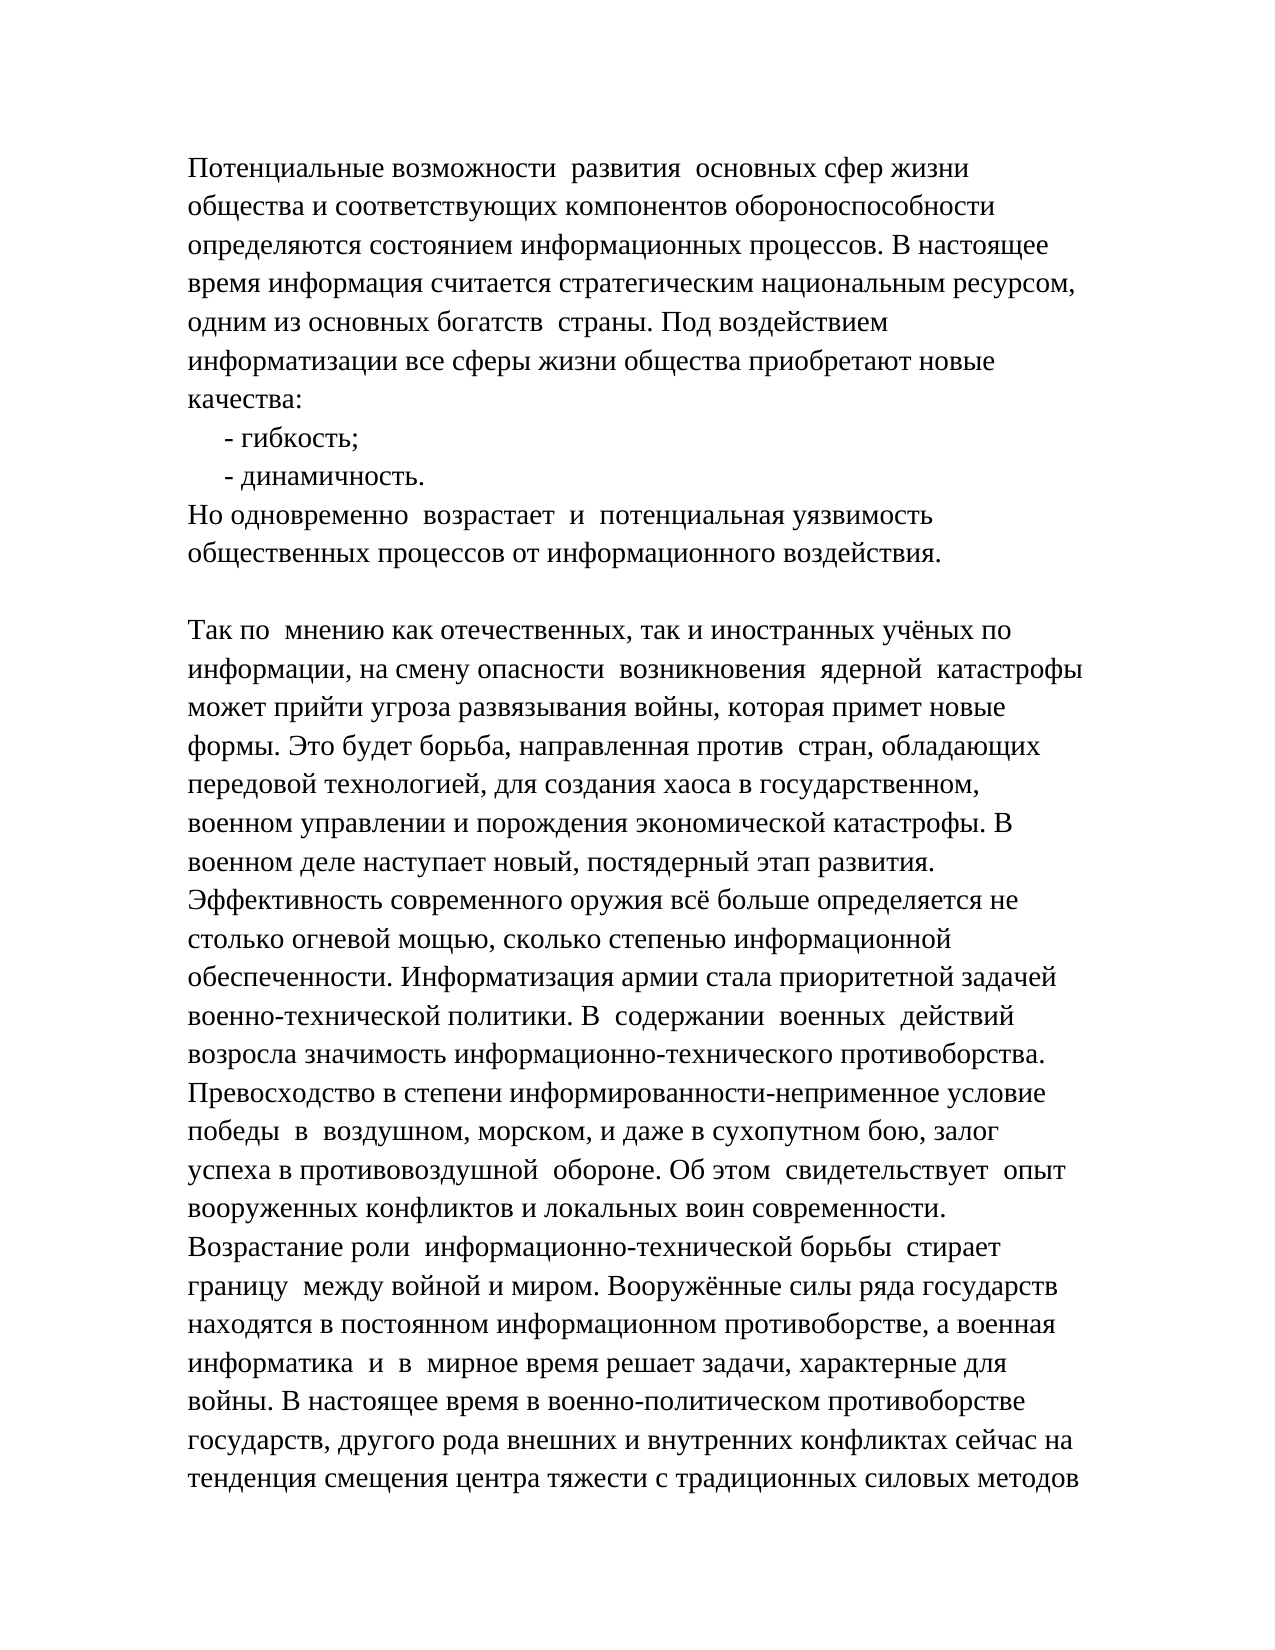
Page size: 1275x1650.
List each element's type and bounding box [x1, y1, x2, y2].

text [187, 150, 1087, 1494]
